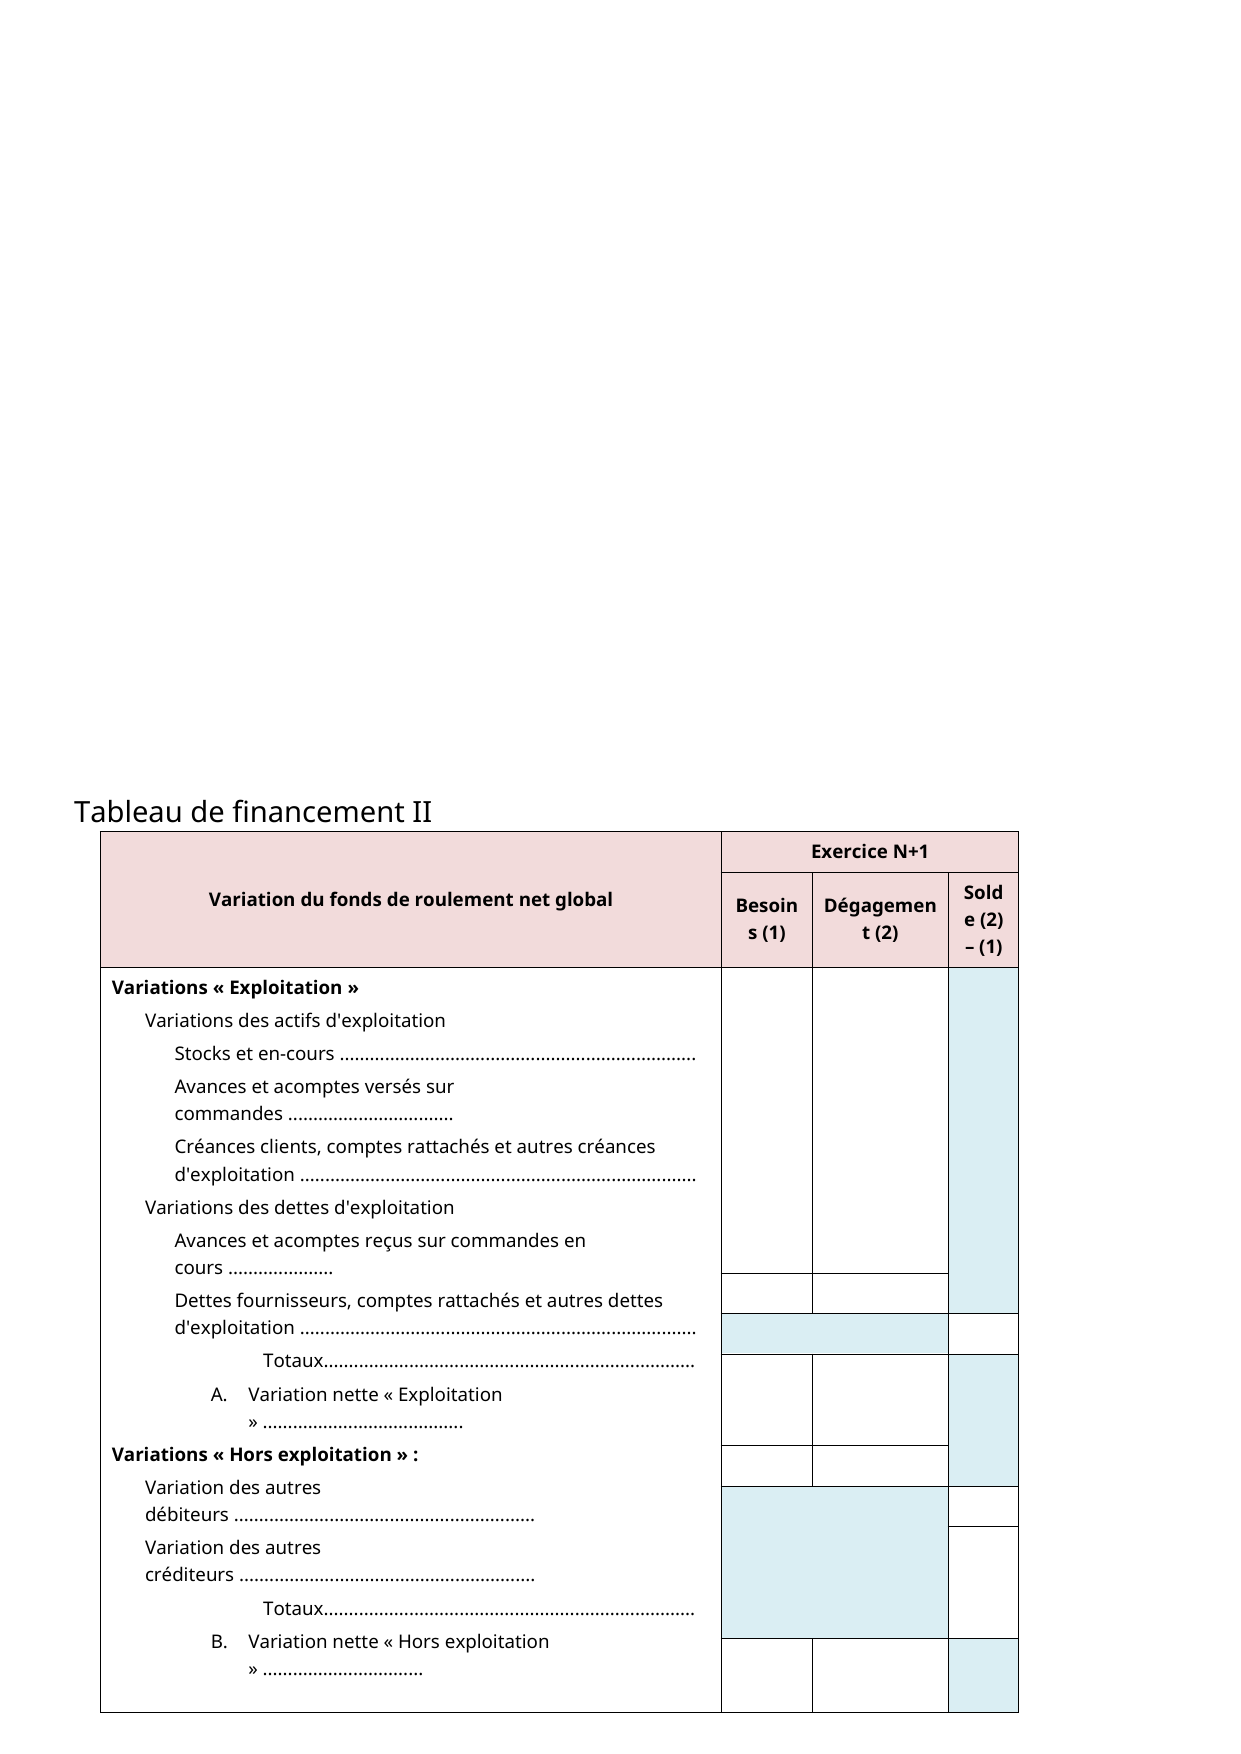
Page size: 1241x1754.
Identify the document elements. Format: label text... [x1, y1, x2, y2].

table_header Variation du fonds de roulement net global [101, 832, 721, 967]
table_cell [722, 1274, 812, 1313]
table_cell [722, 1639, 812, 1712]
table_cell [722, 1446, 812, 1486]
table_cell [949, 1314, 1018, 1353]
table_cell [813, 1355, 948, 1445]
table_cell [949, 1639, 1018, 1712]
table_cell Besoins (1) [722, 873, 812, 967]
table_cell [722, 1355, 812, 1445]
table_header Exercice N+1 [722, 832, 1018, 872]
table_cell [813, 1446, 948, 1486]
table_cell [813, 1274, 948, 1313]
table_cell [949, 1355, 1018, 1486]
table_cell [949, 968, 1018, 1313]
table_cell [813, 1639, 948, 1712]
table_cell [722, 1487, 948, 1638]
table_cell Dégagement (2) [813, 873, 948, 967]
table_cell [722, 968, 812, 1273]
table_cell [722, 1314, 948, 1353]
table_cell [813, 968, 948, 1273]
table_cell Variations « Exploitation » Variations des actifs d'exploitation Stocks et en-cours ....................................................................... Avances et acomptes versés sur commandes ................................. Créances clients, comptes rattachés et autres créances d'exploitation ............................................................................... Variations des dettes d'exploitation Avances et acomptes reçus sur commandes en cours ..................... Dettes fournisseurs, comptes rattachés et autres dettes d'exploitation ............................................................................... Totaux.......................................................................... Variation nette « Exploitation » ........................................ Variations « Hors exploitation » : Variation des autres débiteurs ............................................................ Variation des autres créditeurs ........................................................... Totaux.......................................................................... Variation nette « Hors exploitation » ................................ Total A + B : Besoins de l'exercice en fonds de roulement .................................... ou Dégagement net de fonds de roulement dans l'exercice .................... Variations « Trésorerie » : Variations des disponibilités ............................................................... Variations des concours bancaires courants et soldes créditeurs de banques Totaux ........................................................................ Variation nette « Trésorerie » .......................................... [101, 968, 721, 1712]
table_cell [949, 1527, 1018, 1638]
table_cell [949, 1487, 1018, 1526]
text Tableau de financement II [74, 792, 969, 831]
table_cell Solde (2) – (1) [949, 873, 1018, 967]
